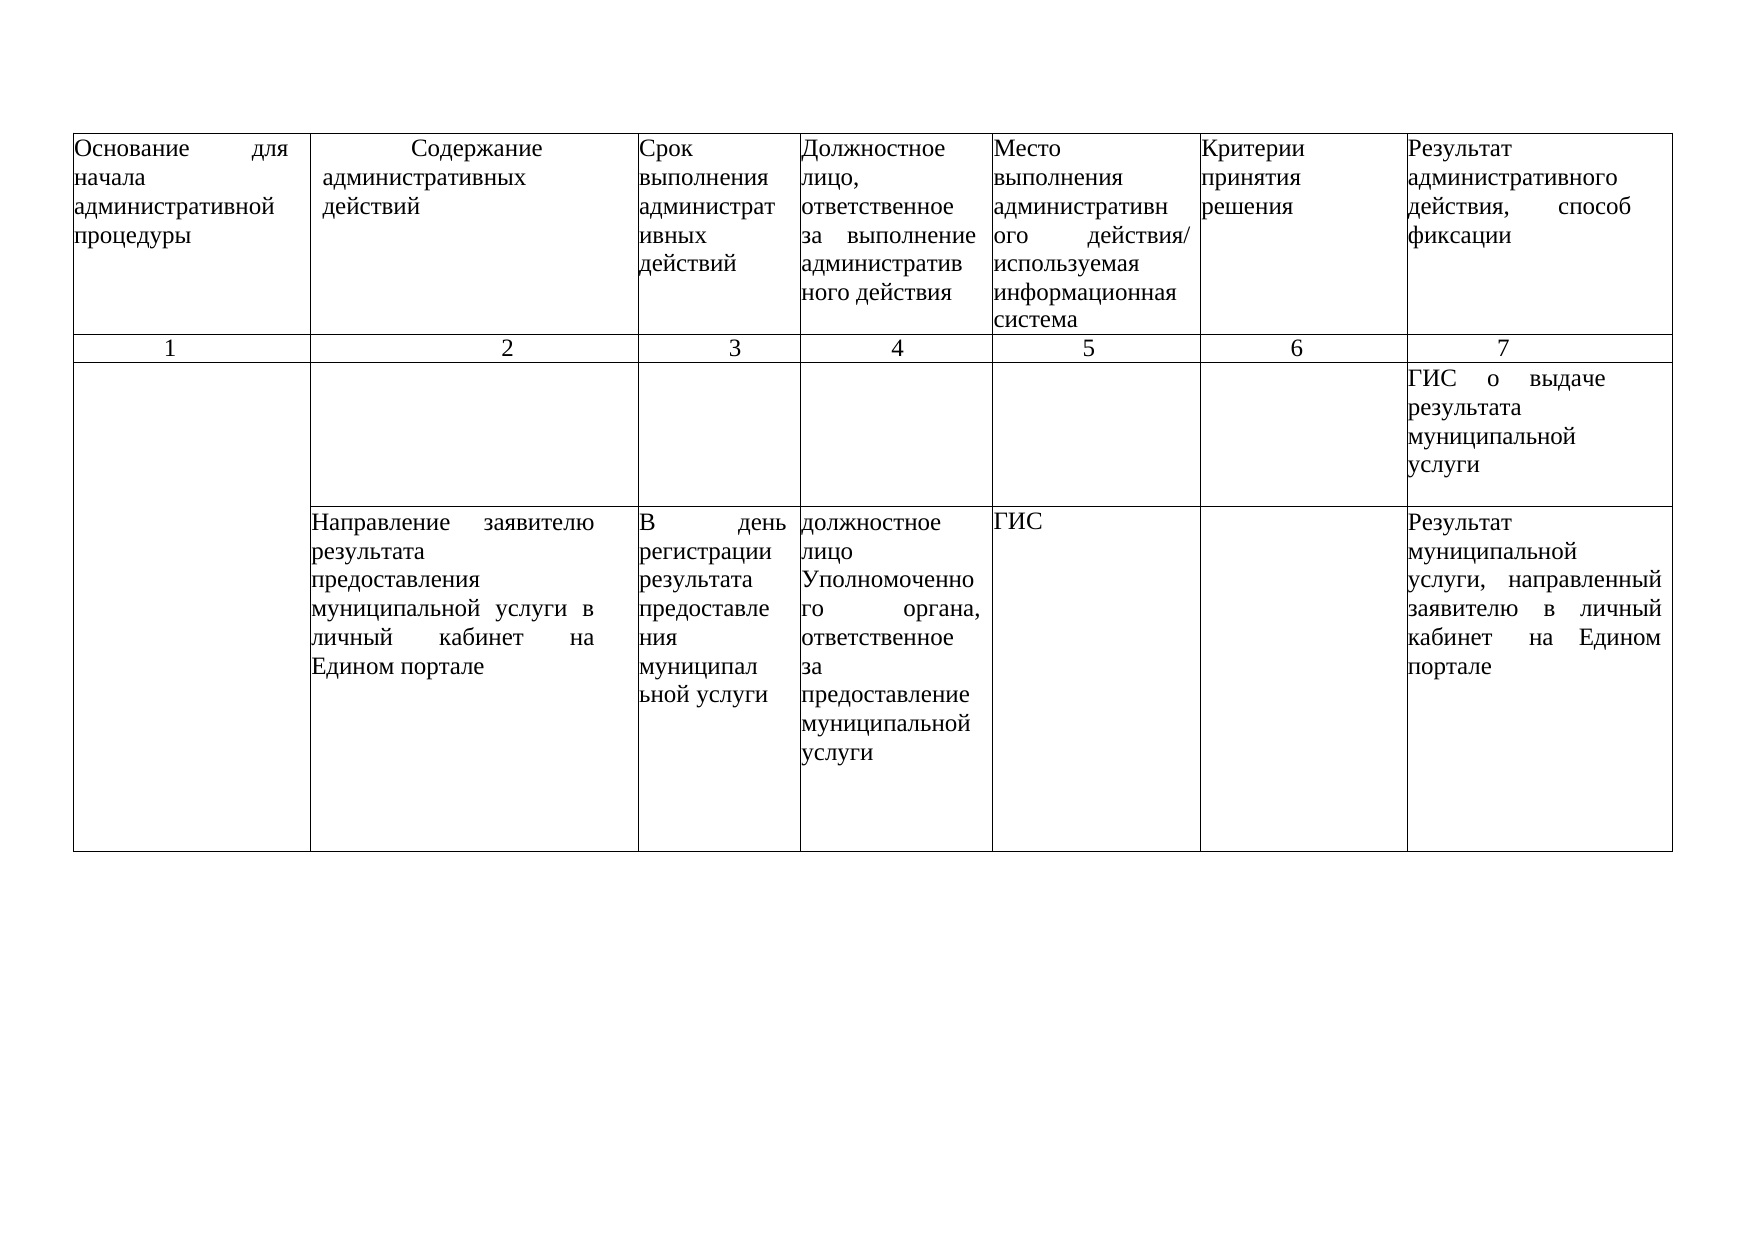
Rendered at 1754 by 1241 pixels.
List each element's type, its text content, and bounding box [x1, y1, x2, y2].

table_cell [993, 363, 1200, 506]
table_cell ГИС [993, 507, 1200, 851]
table_cell В день регистрации результата предоставле ния муниципал ьной услуги [639, 507, 800, 851]
table_cell [1201, 507, 1407, 851]
table_cell [1201, 363, 1407, 506]
table_cell 2 [311, 335, 638, 362]
table_header Содержание административных действий [311, 134, 638, 334]
table_cell 3 [639, 335, 800, 362]
table_cell Направление заявителю результата предоставления муниципальной услуги в личный кабинет на Едином портале [311, 507, 638, 851]
table_cell 4 [801, 335, 992, 362]
table_header Критерии принятия решения [1201, 134, 1407, 334]
table_cell 1 [74, 335, 310, 362]
table_cell должностное лицо Уполномоченного органа, ответственное за предоставление муниципальной услуги [801, 507, 992, 851]
table_cell Результат муниципальной услуги, направленный заявителю в личный кабинет на Едином портале [1408, 507, 1672, 851]
table_header Должностное лицо, ответственное за выполнение административ ного действия [801, 134, 992, 334]
table_cell 5 [993, 335, 1200, 362]
table_header Место выполнения административн ого действия/ используемая информационная система [993, 134, 1200, 334]
table_header Срок выполнения администрат ивных действий [639, 134, 800, 334]
table_cell [74, 363, 310, 851]
table_header Результат административного действия, способ фиксации [1408, 134, 1672, 334]
table_cell 6 [1201, 335, 1407, 362]
table_header Основание для начала административной процедуры [74, 134, 310, 334]
table_cell 7 [1408, 335, 1672, 362]
table_cell [801, 363, 992, 506]
table_cell [639, 363, 800, 506]
table_cell ГИС о выдаче результата муниципальной услуги [1408, 363, 1672, 506]
table_cell [311, 363, 638, 506]
